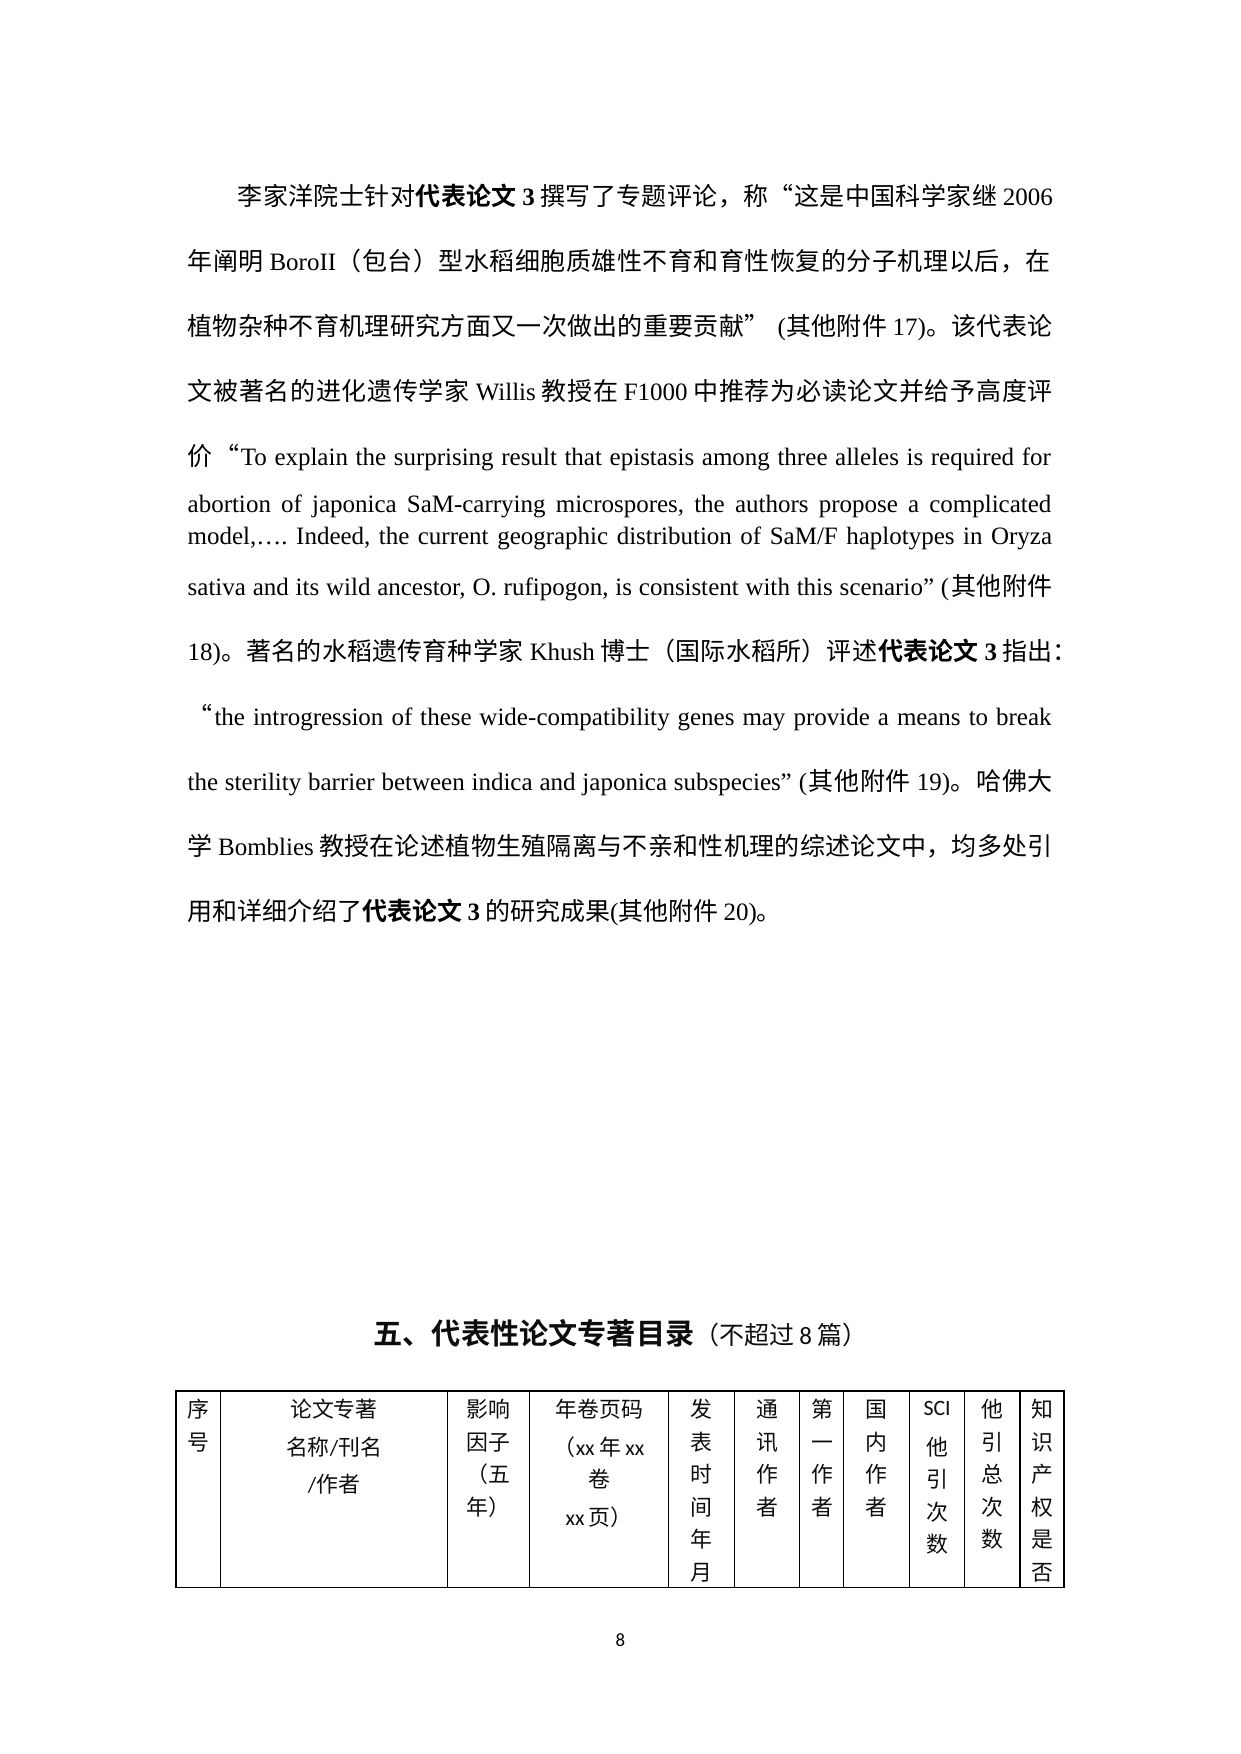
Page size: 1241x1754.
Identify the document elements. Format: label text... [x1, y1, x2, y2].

table_header 年卷页码 （xx年xx卷 xx页） [530, 1392, 668, 1587]
text 李家洋院士针对代表论文3撰写了专题评论，称“这是中国科学家继2006年阐明BoroII（包台）型水稻细胞质雄性不育和育性恢复的分子机理以后，在植物杂种不育机理研究方面又一次做出的重要贡献” (其他附件17)。该代表论文被著名的进化遗传学家Willis教授在F1000中推荐为必读论文并给予高度评价“To explain the surprising result that epistasis among three alleles is required for abortion of japonica SaM-carrying microspores, the authors propose a complicated model,…. Indeed, the current geographic distribution of SaM/F haplotypes in Oryza sativa and its wild ancestor, O. rufipogon, is consistent with this scenario” (其他附件18)。著名的水稻遗传育种学家Khush博士（国际水稻所）评述代表论文3指出：“the introgression of these wide-compatibility genes may provide a means to break the sterility barrier between indica and japonica subspecies” (其他附件19)。哈佛大学Bomblies教授在论述植物生殖隔离与不亲和性机理的综述论文中，均多处引用和详细介绍了代表论文3的研究成果(其他附件20)。 [187, 162, 1053, 942]
text 五、代表性论文专著目录（不超过8篇） [187, 1299, 1053, 1364]
table_header 通讯作者 [735, 1392, 799, 1587]
table_header 发表时间年月 日 [669, 1392, 734, 1587]
table_header SCI 他引次数 [910, 1392, 964, 1587]
table_header 他引总次数 [965, 1392, 1019, 1587]
table_header 论文专著 名称/刊名 /作者 [221, 1392, 447, 1587]
table_header 序号 [177, 1392, 220, 1587]
table_header 影响因子（五年） [448, 1392, 529, 1587]
table_header 国内作者 [844, 1392, 909, 1587]
table_header 知识产权是否归国内所有 [1021, 1392, 1063, 1587]
table_header 第一作者 [800, 1392, 843, 1587]
